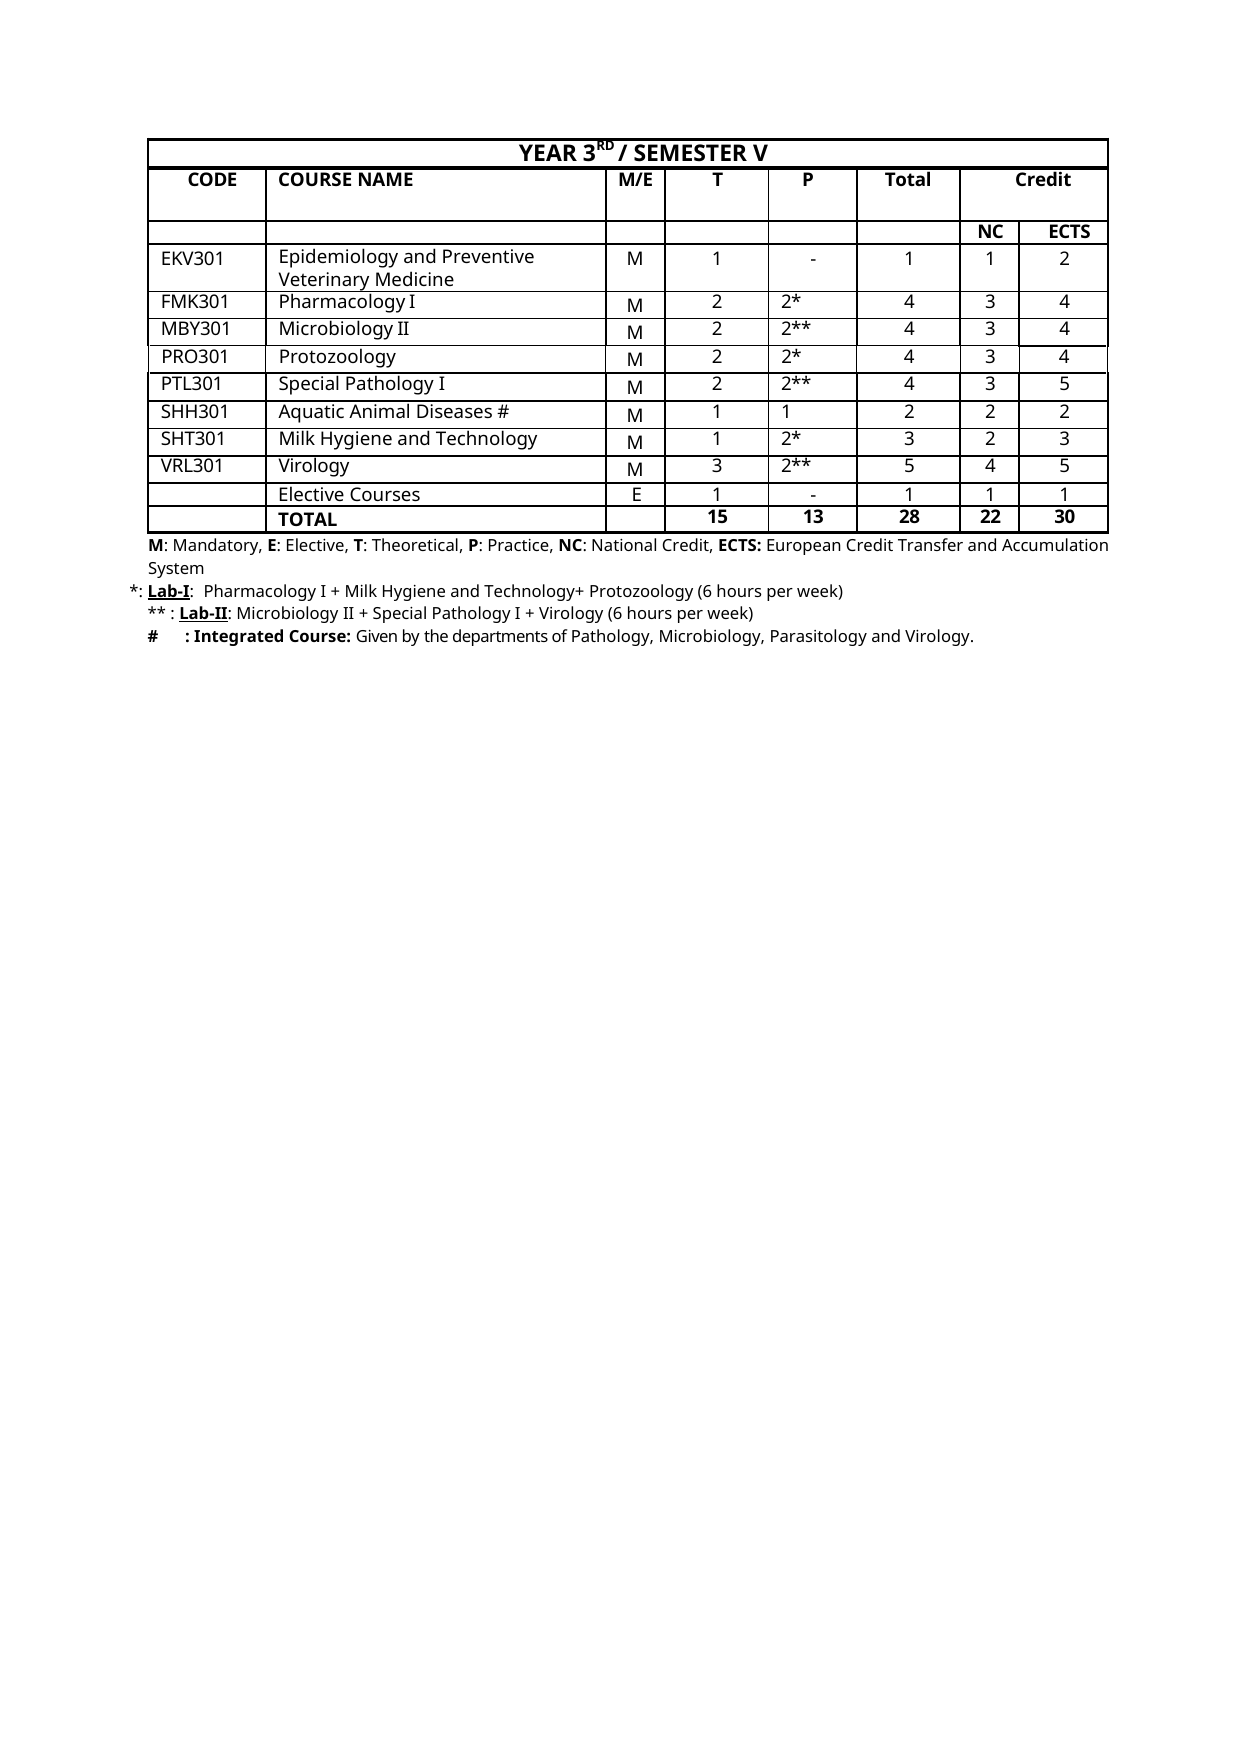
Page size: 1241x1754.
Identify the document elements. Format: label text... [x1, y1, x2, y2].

table_cell 2 [666, 374, 768, 400]
table_cell 1 [858, 484, 959, 505]
table_cell 3 [1020, 429, 1107, 454]
table_cell 1 [666, 402, 768, 427]
table_cell 30 [1020, 507, 1107, 531]
table_cell 2 [961, 429, 1018, 454]
table_cell 1 [666, 484, 768, 505]
table_cell PRO301 [149, 346, 265, 372]
table_cell 1 [666, 429, 768, 454]
table_cell [607, 507, 664, 531]
table_cell 2 [1020, 402, 1107, 427]
table_cell 3 [666, 457, 768, 482]
table_cell 3 [961, 374, 1018, 400]
table_cell 22 [961, 507, 1018, 531]
table_cell Credit [961, 170, 1107, 220]
table_cell Milk Hygiene and Technology [267, 429, 605, 454]
table_cell 2** [769, 319, 856, 345]
table_cell 1 [666, 245, 768, 291]
table_cell 2** [769, 374, 856, 400]
table_cell Virology [267, 457, 605, 482]
table_cell SHH301 [149, 402, 265, 427]
table_cell 4 [1020, 319, 1107, 345]
table_cell M [607, 429, 664, 454]
table_cell 2 [961, 402, 1018, 427]
table_cell 2 [1020, 245, 1107, 291]
table_cell P [769, 170, 856, 220]
table_cell SHT301 [149, 429, 265, 454]
table_cell CODE [149, 170, 265, 220]
table_cell [858, 222, 959, 243]
table_cell PTL301 [149, 373, 265, 400]
table_cell M [607, 292, 664, 318]
table_cell FMK301 [149, 292, 265, 318]
table_cell 4 [858, 292, 959, 318]
table_cell M [607, 374, 664, 400]
table_cell - [769, 484, 856, 505]
table_cell [267, 222, 605, 243]
table_cell Special Pathology I [267, 374, 605, 400]
table_cell 2* [769, 292, 856, 318]
table_cell Total [858, 170, 959, 220]
table_cell 1 [1020, 484, 1107, 505]
table_cell COURSE NAME [267, 170, 605, 220]
table_cell M/E [607, 170, 664, 220]
table_cell [149, 484, 265, 505]
table_cell [769, 222, 856, 243]
table_cell 2 [666, 292, 768, 318]
table_cell 5 [1020, 457, 1107, 482]
table_cell 2 [858, 402, 959, 427]
table_cell [666, 222, 768, 243]
table_cell 4 [857, 346, 960, 372]
table_cell 4 [858, 319, 959, 345]
table_cell 2* [769, 429, 856, 454]
table_cell 28 [858, 507, 959, 531]
table_cell MBY301 [149, 319, 265, 345]
table_cell Epidemiology and Preventive Veterinary Medicine [267, 245, 605, 291]
table_cell 3 [961, 292, 1018, 318]
table_cell 1 [961, 484, 1018, 505]
table_cell M [606, 346, 664, 372]
table_cell 2* [769, 346, 856, 372]
table_cell Aquatic Animal Diseases # [267, 402, 605, 427]
table_cell ECTS [1020, 222, 1107, 243]
table_cell 4 [1020, 292, 1107, 318]
table_cell M [607, 402, 664, 427]
table_cell NC [961, 222, 1018, 243]
table_cell EKV301 [149, 245, 265, 291]
table_cell 1 [769, 402, 856, 427]
table_cell M [607, 457, 664, 482]
table_cell [149, 507, 265, 531]
table_cell 3 [961, 346, 1019, 372]
table_cell 1 [858, 245, 959, 291]
text ** : Lab-II: Microbiology II + Special Pathology I + Virology (6 hours per week) [147, 602, 1169, 624]
table_cell TOTAL [267, 507, 605, 531]
table_cell 3 [858, 429, 959, 454]
text *: Lab-I: Pharmacology I + Milk Hygiene and Technology+ Protozoology (6 hours per week) [73, 579, 1169, 602]
table_cell VRL301 [149, 457, 265, 482]
text M: Mandatory, E: Elective, T: Theoretical, P: Practice, NC: National Credit, ECTS: European Credit Transfer and Accumulation System [148, 534, 1169, 579]
table_cell Microbiology II [267, 319, 605, 345]
table_cell M [607, 245, 664, 291]
table_cell 2 [666, 319, 768, 345]
table_cell E [607, 484, 664, 505]
table_cell [607, 222, 664, 243]
table_cell Elective Courses [267, 484, 605, 505]
table_cell 4 [1020, 345, 1107, 372]
table_header YEAR 3RD / SEMESTER V [149, 141, 1107, 166]
table_cell Pharmacology I [267, 292, 605, 318]
table_cell 2** [769, 457, 856, 482]
table_cell [149, 222, 265, 243]
table_cell 2 [666, 346, 768, 372]
table_cell Protozoology [266, 346, 605, 372]
table_cell - [769, 245, 856, 291]
table_cell 5 [1020, 372, 1107, 400]
table_cell 13 [769, 507, 856, 531]
table_cell 1 [961, 245, 1018, 291]
table_cell 4 [858, 374, 959, 400]
table_cell 3 [961, 319, 1018, 345]
table_cell 5 [858, 457, 959, 482]
table_cell 4 [961, 457, 1018, 482]
table_cell T [666, 170, 768, 220]
table_cell M [607, 319, 664, 345]
table_cell 15 [666, 507, 768, 531]
text # : Integrated Course: Given by the departments of Pathology, Microbiology, Parasitology and Virology. [147, 624, 1169, 647]
